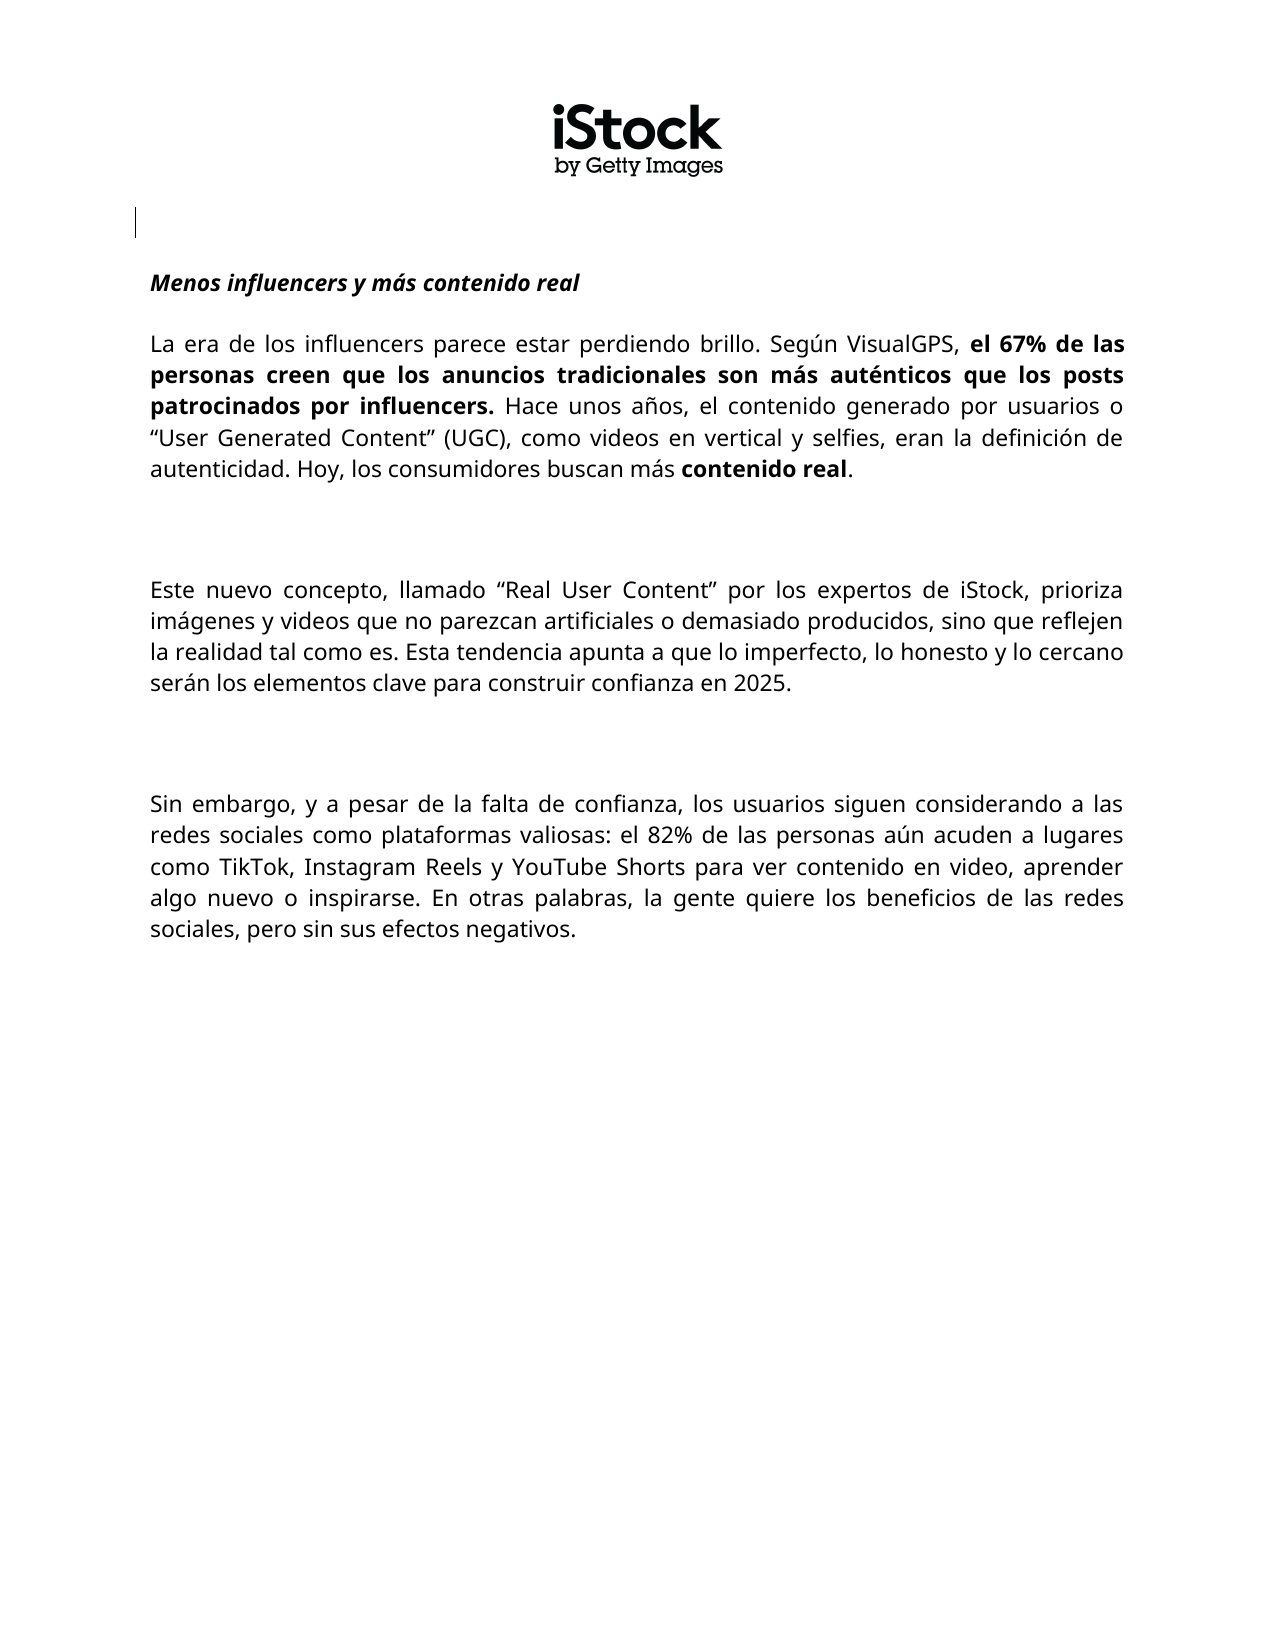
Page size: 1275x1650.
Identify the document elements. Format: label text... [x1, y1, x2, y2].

text La era de los influencers parece estar perdiendo brillo. Según VisualGPS, el 67% de las personas creen que los anuncios tradicionales son más auténticos que los posts patrocinados por influencers. Hace unos años, el contenido generado por usuarios o “User Generated Content” (UGC), como videos en vertical y selfies, eran la definición de autenticidad. Hoy, los consumidores buscan más contenido real. [150, 328, 1125, 484]
text Sin embargo, y a pesar de la falta de confianza, los usuarios siguen considerando a las redes sociales como plataformas valiosas: el 82% de las personas aún acuden a lugares como TikTok, Instagram Reels y YouTube Shorts para ver contenido en video, aprender algo nuevo o inspirarse. En otras palabras, la gente quiere los beneficios de las redes sociales, pero sin sus efectos negativos. [150, 788, 1125, 944]
text Este nuevo concepto, llamado “Real User Content” por los expertos de iStock, prioriza imágenes y videos que no parezcan artificiales o demasiado producidos, sino que reflejen la realidad tal como es. Esta tendencia apunta a que lo imperfecto, lo honesto y lo cercano serán los elementos clave para construir confianza en 2025. [150, 573, 1125, 698]
text Menos influencers y más contenido real [150, 267, 1125, 298]
picture [522, 73, 753, 207]
